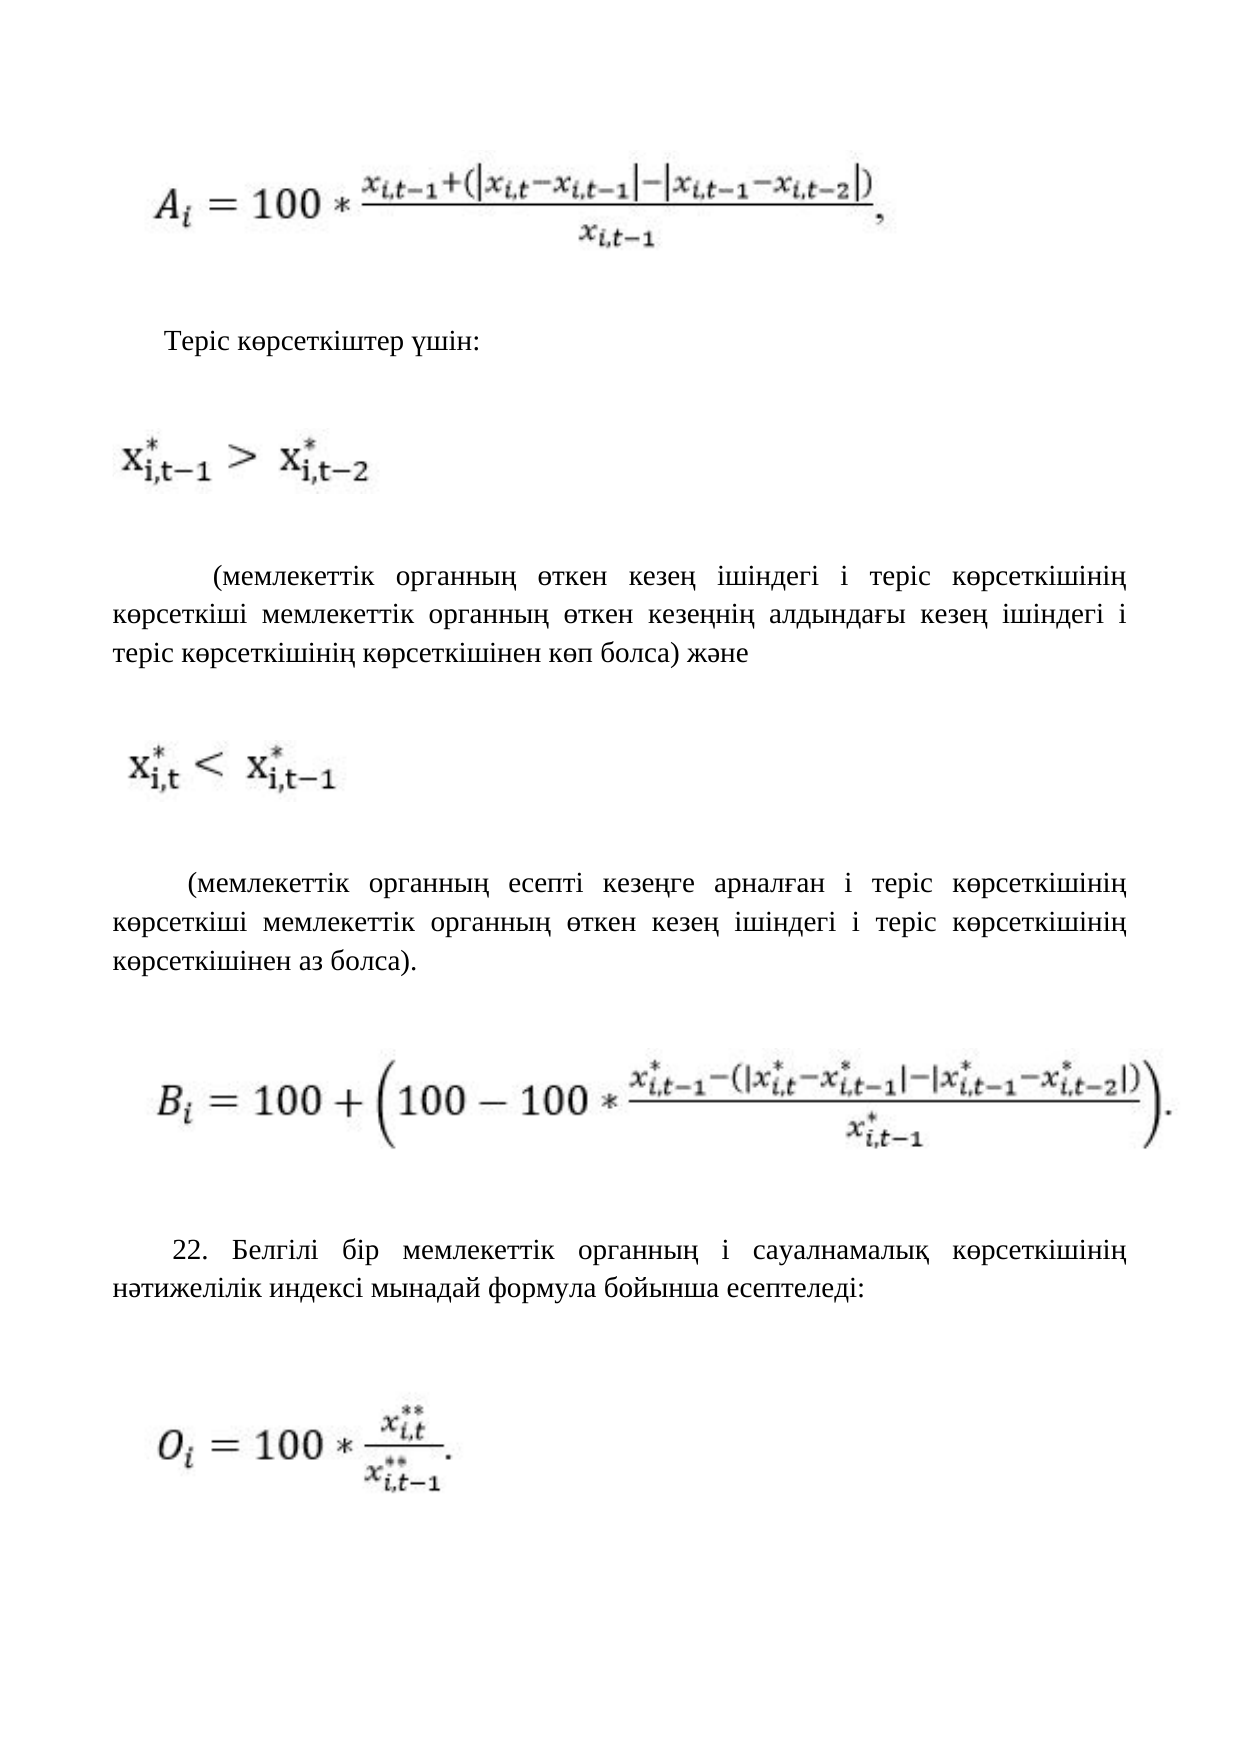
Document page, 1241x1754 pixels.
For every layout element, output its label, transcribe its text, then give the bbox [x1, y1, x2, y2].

text (мемлекеттік органның есепті кезеңге арналған і теріс көрсеткішінің көрсеткіші мемлекеттік органның өткен кезең ішіндегі і теріс көрсеткішінің көрсеткішінен аз болса). [112, 866, 1128, 976]
picture [112, 1048, 1200, 1168]
picture [112, 428, 388, 494]
text 22. Белгілі бір мемлекеттік органның і сауалнамалық көрсеткішінің нәтижелілік индексі мынадай формула бойынша есептеледі: [112, 1232, 1128, 1304]
text (мемлекеттік органның өткен кезең ішіндегі і теріс көрсеткішінің көрсеткіші мемлекеттік органның өткен кезеңнің алдындағы кезең ішіндегі і теріс көрсеткішінің көрсеткішінен көп болса) және [112, 558, 1128, 668]
picture [112, 740, 350, 802]
picture [112, 1376, 480, 1508]
picture [112, 150, 903, 259]
text Теріс көрсеткіштер үшін: [112, 323, 1128, 356]
